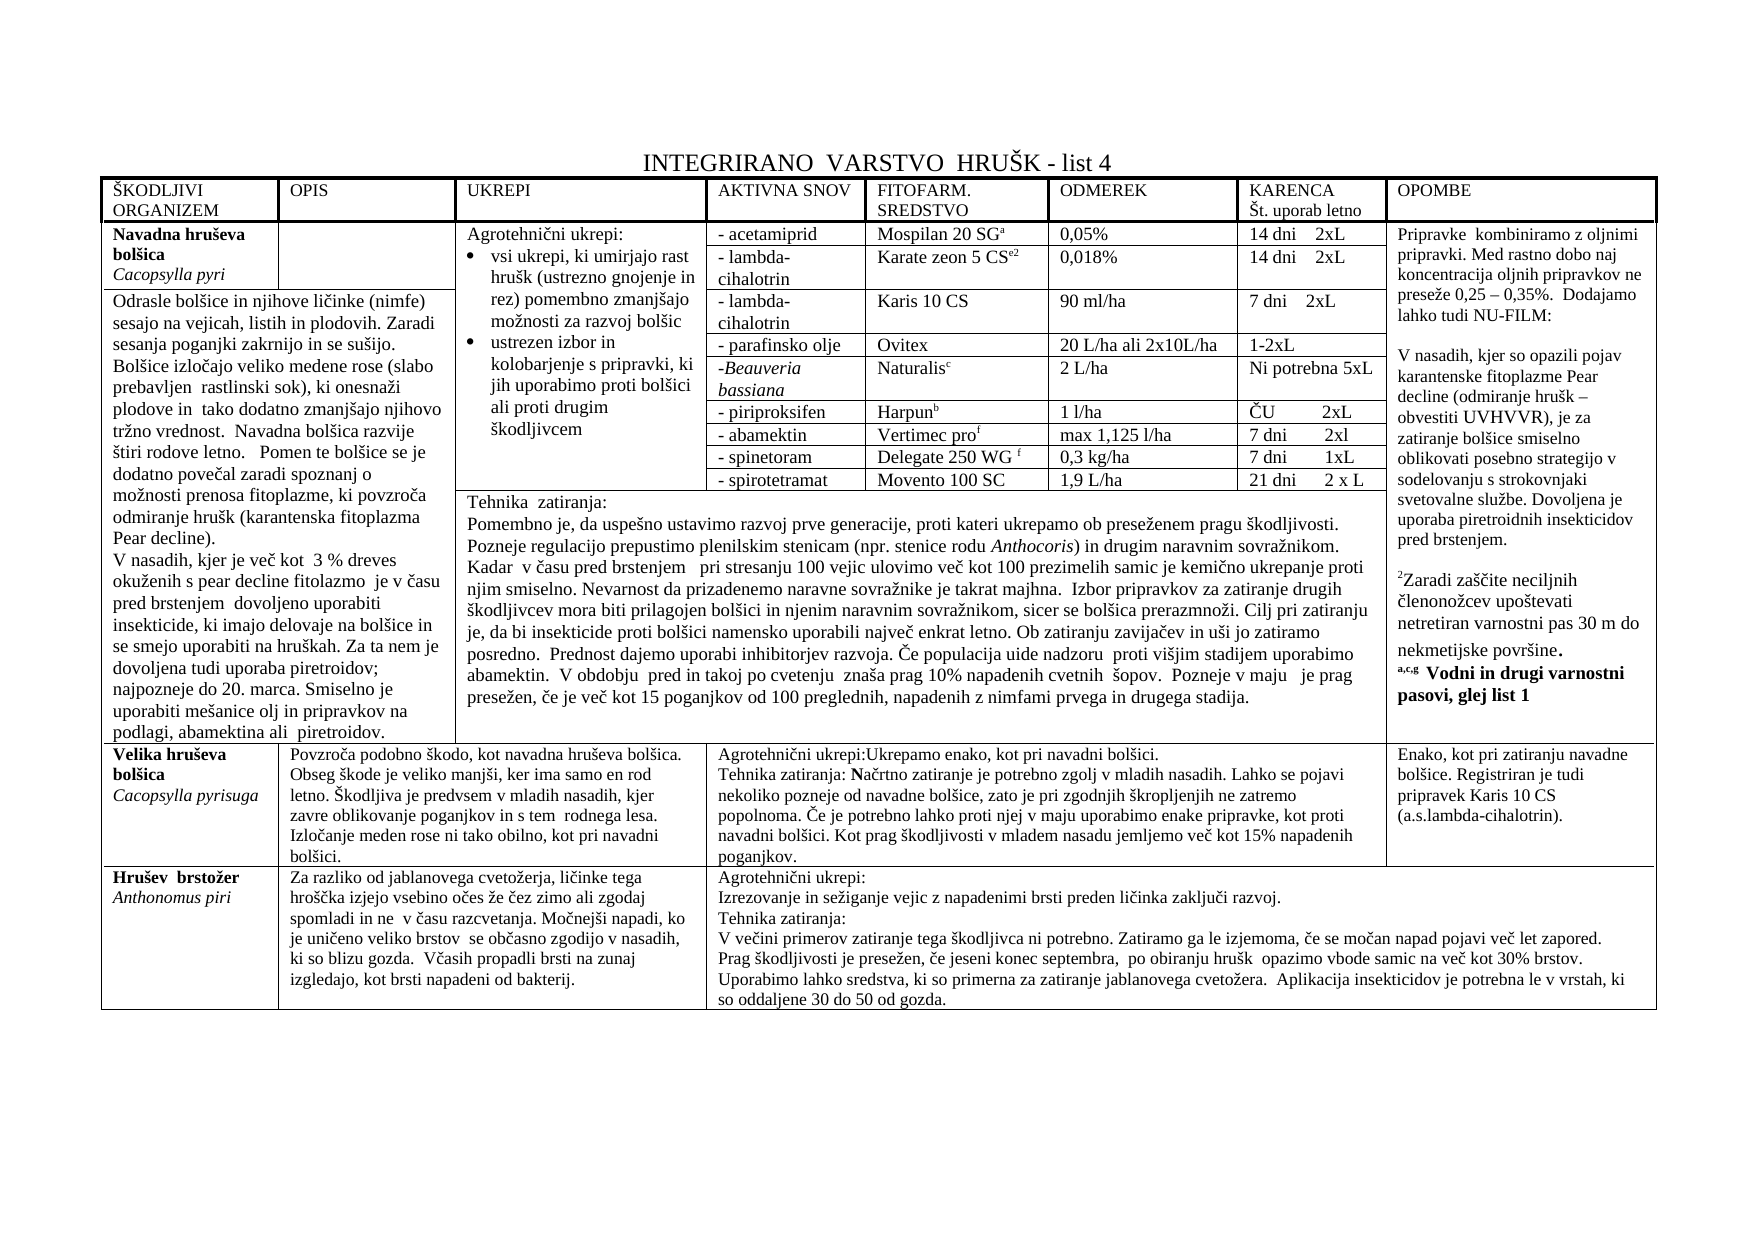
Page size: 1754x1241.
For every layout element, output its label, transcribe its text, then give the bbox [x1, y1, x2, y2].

table_header ŠKODLJIVI ORGANIZEM [103, 180, 277, 220]
table_cell Movento 100 SC [866, 469, 1048, 490]
table_header KARENCA Št. uporab letno [1239, 180, 1385, 220]
table_cell 7 dni 2xL [1238, 290, 1386, 333]
table_cell 1-2xL [1238, 334, 1386, 356]
table_cell ČU 2xL [1238, 401, 1386, 423]
table_cell Naturalisc [866, 357, 1048, 400]
table_cell Harpunb [866, 401, 1048, 423]
table_header UKREPI [457, 180, 705, 220]
table_cell - acetamiprid [707, 223, 865, 245]
table_cell 0,05% [1049, 223, 1237, 245]
table_cell - spinetoram [707, 446, 865, 468]
table_cell Agrotehnični ukrepi: Izrezovanje in sežiganje vejic z napadenimi brsti preden ličinka zaključi razvoj. Tehnika zatiranja: V večini primerov zatiranje tega škodljivca ni potrebno. Zatiramo ga le izjemoma, če se močan napad pojavi več let zapored. Prag škodljivosti je presežen, če jeseni konec septembra, po obiranju hrušk opazimo vbode samic na več kot 30% brstov. Uporabimo lahko sredstva, ki so primerna za zatiranje jablanovega cvetožera. Aplikacija insekticidov je potrebna le v vrstah, ki so oddaljene 30 do 50 od gozda. [707, 866, 1656, 1009]
table_cell 0,018% [1049, 246, 1237, 289]
table_cell Enako, kot pri zatiranju navadne bolšice. Registriran je tudi pripravek Karis 10 CS (a.s.lambda-cihalotrin). [1387, 743, 1656, 866]
table_cell 1 l/ha [1049, 401, 1237, 423]
table_cell Odrasle bolšice in njihove ličinke (nimfe) sesajo na vejicah, listih in plodovih. Zaradi sesanja poganjki zakrnijo in se sušijo. Bolšice izločajo veliko medene rose (slabo prebavljen rastlinski sok), ki onesnaži plodove in tako dodatno zmanjšajo njihovo tržno vrednost. Navadna bolšica razvije štiri rodove letno. Pomen te bolšice se je dodatno povečal zaradi spoznanj o možnosti prenosa fitoplazme, ki povzroča odmiranje hrušk (karantenska fitoplazma Pear decline). V nasadih, kjer je več kot 3 % dreves okuženih s pear decline fitolazmo je v času pred brstenjem dovoljeno uporabiti insekticide, ki imajo delovaje na bolšice in se smejo uporabiti na hruškah. Za ta nem je dovoljena tudi uporaba piretroidov; najpozneje do 20. marca. Smiselno je uporabiti mešanice olj in pripravkov na podlagi, abamektina ali piretroidov. [102, 289, 455, 743]
table_cell 14 dni 2xL [1238, 223, 1386, 245]
table_cell 0,3 kg/ha [1049, 446, 1237, 468]
table_cell Karis 10 CS [866, 290, 1048, 333]
table_cell Delegate 250 WG f [866, 446, 1048, 468]
table_cell - abamektin [707, 424, 865, 445]
table_cell Hrušev brstožer Anthonomus piri [102, 866, 278, 1009]
table_header OPIS [280, 180, 454, 220]
table_cell - parafinsko olje [707, 334, 865, 356]
table_cell Tehnika zatiranja: Pomembno je, da uspešno ustavimo razvoj prve generacije, proti kateri ukrepamo ob preseženem pragu škodljivosti. Pozneje regulacijo prepustimo plenilskim stenicam (npr. stenice rodu Anthocoris) in drugim naravnim sovražnikom. Kadar v času pred brstenjem pri stresanju 100 vejic ulovimo več kot 100 prezimelih samic je kemično ukrepanje proti njim smiselno. Nevarnost da prizadenemo naravne sovražnike je takrat majhna. Izbor pripravkov za zatiranje drugih škodljivcev mora biti prilagojen bolšici in njenim naravnim sovražnikom, sicer se bolšica prerazmnoži. Cilj pri zatiranju je, da bi insekticide proti bolšici namensko uporabili največ enkrat letno. Ob zatiranju zavijačev in uši jo zatiramo posredno. Prednost dajemo uporabi inhibitorjev razvoja. Če populacija uide nadzoru proti višjim stadijem uporabimo abamektin. V obdobju pred in takoj po cvetenju znaša prag 10% napadenih cvetnih šopov. Pozneje v maju je prag presežen, če je več kot 15 poganjkov od 100 preglednih, napadenih z nimfami prvega in drugega stadija. [456, 491, 1386, 743]
table_cell Agrotehnični ukrepi: vsi ukrepi, ki umirjajo rast hrušk (ustrezno gnojenje in rez) pomembno zmanjšajo možnosti za razvoj bolšic ustrezen izbor in kolobarjenje s pripravki, ki jih uporabimo proti bolšici ali proti drugim škodljivcem [456, 223, 706, 490]
table_cell 20 L/ha ali 2x10L/ha [1049, 334, 1237, 356]
table_header AKTIVNA SNOV [708, 180, 864, 220]
table_header FITOFARM. SREDSTVO [867, 180, 1047, 220]
table_cell max 1,125 l/ha [1049, 424, 1237, 445]
table_cell Za razliko od jablanovega cvetožerja, ličinke tega hroščka izjejo vsebino očes že čez zimo ali zgodaj spomladi in ne v času razcvetanja. Močnejši napadi, ko je uničeno veliko brstov se občasno zgodijo v nasadih, ki so blizu gozda. Včasih propadli brsti na zunaj izgledajo, kot brsti napadeni od bakterij. [279, 867, 706, 1009]
table_cell 90 ml/ha [1049, 290, 1237, 333]
table_cell Karate zeon 5 CSe2 [866, 246, 1048, 289]
table_cell 21 dni 2 x L [1238, 469, 1386, 490]
table_cell 7 dni 1xL [1238, 446, 1386, 468]
table_cell Vertimec prof [866, 424, 1048, 445]
table_cell 7 dni 2xl [1238, 424, 1386, 445]
table_cell Agrotehnični ukrepi:Ukrepamo enako, kot pri navadni bolšici. Tehnika zatiranja: Načrtno zatiranje je potrebno zgolj v mladih nasadih. Lahko se pojavi nekoliko pozneje od navadne bolšice, zato je pri zgodnjih škropljenjih ne zatremo popolnoma. Če je potrebno lahko proti njej v maju uporabimo enake pripravke, kot proti navadni bolšici. Kot prag škodljivosti v mladem nasadu jemljemo več kot 15% napadenih poganjkov. [707, 744, 1386, 866]
table_cell 1,9 L/ha [1049, 469, 1237, 490]
table_cell Pripravke kombiniramo z oljnimi pripravki. Med rastno dobo naj koncentracija oljnih pripravkov ne preseže 0,25 – 0,35%. Dodajamo lahko tudi NU-FILM: V nasadih, kjer so opazili pojav karantenske fitoplazme Pear decline (odmiranje hrušk – obvestiti UVHVVR), je za zatiranje bolšice smiselno oblikovati posebno strategijo v sodelovanju s strokovnjaki svetovalne službe. Dovoljena je uporaba piretroidnih insekticidov pred brstenjem. 2Zaradi zaščite neciljnih členonožcev upoštevati netretiran varnostni pas 30 m do nekmetijske površine. a,c,g Vodni in drugi varnostni pasovi, glej list 1 [1387, 220, 1656, 743]
table_cell - lambda-cihalotrin [707, 290, 865, 333]
table_cell Mospilan 20 SGa [866, 223, 1048, 245]
table_cell [279, 223, 455, 289]
table_cell Povzroča podobno škodo, kot navadna hruševa bolšica. Obseg škode je veliko manjši, ker ima samo en rod letno. Škodljiva je predvsem v mladih nasadih, kjer zavre oblikovanje poganjkov in s tem rodnega lesa. Izločanje meden rose ni tako obilno, kot pri navadni bolšici. [279, 744, 706, 866]
table_cell 14 dni 2xL [1238, 246, 1386, 289]
text INTEGRIRANO VARSTVO HRUŠK - list 4 [89, 148, 1665, 176]
table_cell - lambda-cihalotrin [707, 246, 865, 289]
table_cell - piriproksifen [707, 401, 865, 423]
table_cell - spirotetramat [707, 469, 865, 490]
table_cell -Beauveria bassiana [707, 357, 865, 400]
table_header OPOMBE [1388, 180, 1655, 220]
table_cell Ni potrebna 5xL [1238, 357, 1386, 400]
table_cell Velika hruševa bolšica Cacopsylla pyrisuga [102, 743, 278, 866]
table_cell Navadna hruševa bolšica Cacopsylla pyri [102, 220, 278, 289]
table_header ODMEREK [1050, 180, 1236, 220]
table_cell Ovitex [866, 334, 1048, 356]
table_cell 2 L/ha [1049, 357, 1237, 400]
